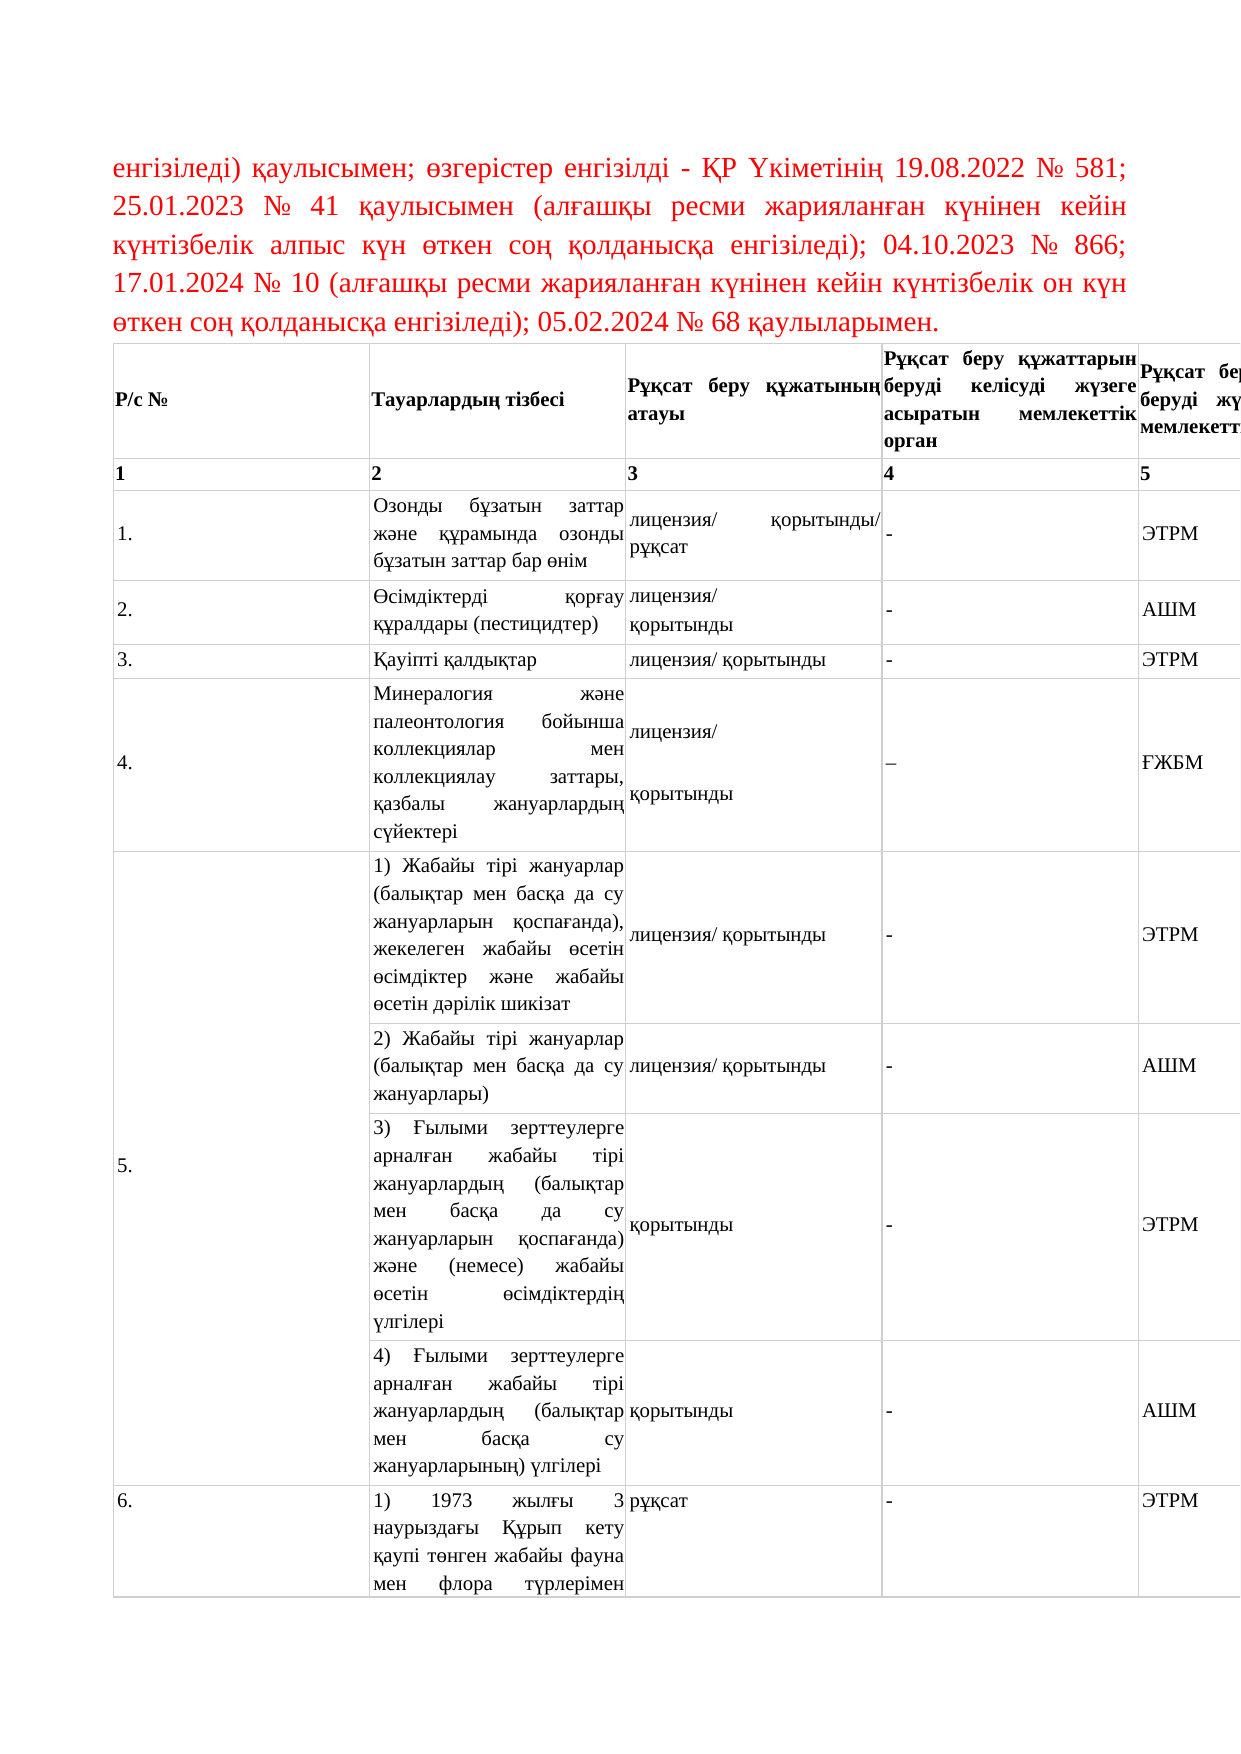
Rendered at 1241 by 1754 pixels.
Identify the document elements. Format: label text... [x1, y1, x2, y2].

table_cell ЭТРМ [1139, 852, 1240, 1023]
table_cell 2. [114, 581, 369, 644]
table_header Рұқсат беру құжаттарын беруді жүзеге асыратын мемлекеттік орган [1139, 344, 1240, 458]
table_cell ЭТРМ [1139, 1114, 1240, 1340]
table_cell 3. [114, 645, 369, 678]
table_cell ҒЖБМ [1139, 679, 1240, 851]
table_cell ЭТРМ [1139, 491, 1240, 580]
table_cell 5. [114, 852, 369, 1485]
table_cell рұқсат [626, 1486, 881, 1596]
table_cell лицензия/ қорытынды [626, 581, 881, 644]
table_cell ЭТРМ [1139, 1486, 1240, 1596]
table_cell – [883, 679, 1138, 851]
table_cell лицензия/ қорытынды [626, 852, 881, 1023]
table_cell 2) Жабайы тірі жануарлар (балықтар мен басқа да су жануарлары) [370, 1024, 625, 1112]
table_cell 4 [883, 459, 1138, 490]
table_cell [370, 1486, 625, 1596]
table_cell 4) Ғылыми зерттеулерге арналған жабайы тірі жануарлардың (балықтар мен басқа су жануарларының) үлгілері [370, 1341, 625, 1485]
table_cell АШМ [1139, 581, 1240, 644]
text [112, 150, 1128, 338]
table_cell 6. [114, 1486, 369, 1596]
table_cell - [883, 1114, 1138, 1340]
table_cell - [883, 1024, 1138, 1112]
table_cell - [883, 1341, 1138, 1485]
table_header Р/с № [114, 344, 369, 458]
table_header Тауарлардың тізбесі [370, 344, 625, 458]
table_cell қорытынды [626, 1114, 881, 1340]
table_header Рұқсат беру құжаттарын беруді келісуді жүзеге асыратын мемлекеттік орган [883, 344, 1138, 458]
table_cell 1) Жабайы тірі жануарлар (балықтар мен басқа да су жануарларын қоспағанда), жекелеген жабайы өсетін өсімдіктер және жабайы өсетін дәрілік шикізат [370, 852, 625, 1023]
table_cell 5 [1139, 459, 1240, 490]
table_cell ЭТРМ [1139, 645, 1240, 678]
table_cell АШМ [1139, 1024, 1240, 1112]
table_cell Қауіпті қалдықтар [370, 645, 625, 678]
table_cell лицензия/ қорытынды [626, 1024, 881, 1112]
table_cell АШМ [1139, 1341, 1240, 1485]
table_header Рұқсат беру құжатының атауы [626, 344, 881, 458]
table_cell Озонды бұзатын заттар және құрамында озонды бұзатын заттар бар өнім [370, 491, 625, 580]
table_cell 2 [370, 459, 625, 490]
table_cell лицензия/ қорытынды [626, 645, 881, 678]
table_cell 1 [114, 459, 369, 490]
table_cell лицензия/ қорытынды [626, 679, 881, 851]
table_cell 3 [626, 459, 881, 490]
table_cell - [883, 581, 1138, 644]
table_cell 4. [114, 679, 369, 851]
table_cell 3) Ғылыми зерттеулерге арналған жабайы тірі жануарлардың (балықтар мен басқа да су жануарларын қоспағанда) және (немесе) жабайы өсетін өсімдіктердің үлгілері [370, 1114, 625, 1340]
table_cell - [883, 491, 1138, 580]
table_cell қорытынды [626, 1341, 881, 1485]
table_cell Өсімдіктерді қорғау құралдары (пестицидтер) [370, 581, 625, 644]
table_cell 1. [114, 491, 369, 580]
table_cell лицензия/ қорытынды/ рұқсат [626, 491, 881, 580]
table_cell - [883, 1486, 1138, 1596]
table_cell Минералогия және палеонтология бойынша коллекциялар мен коллекциялау заттары, қазбалы жануарлардың сүйектері [370, 679, 625, 851]
table_cell - [883, 645, 1138, 678]
table_cell - [883, 852, 1138, 1023]
